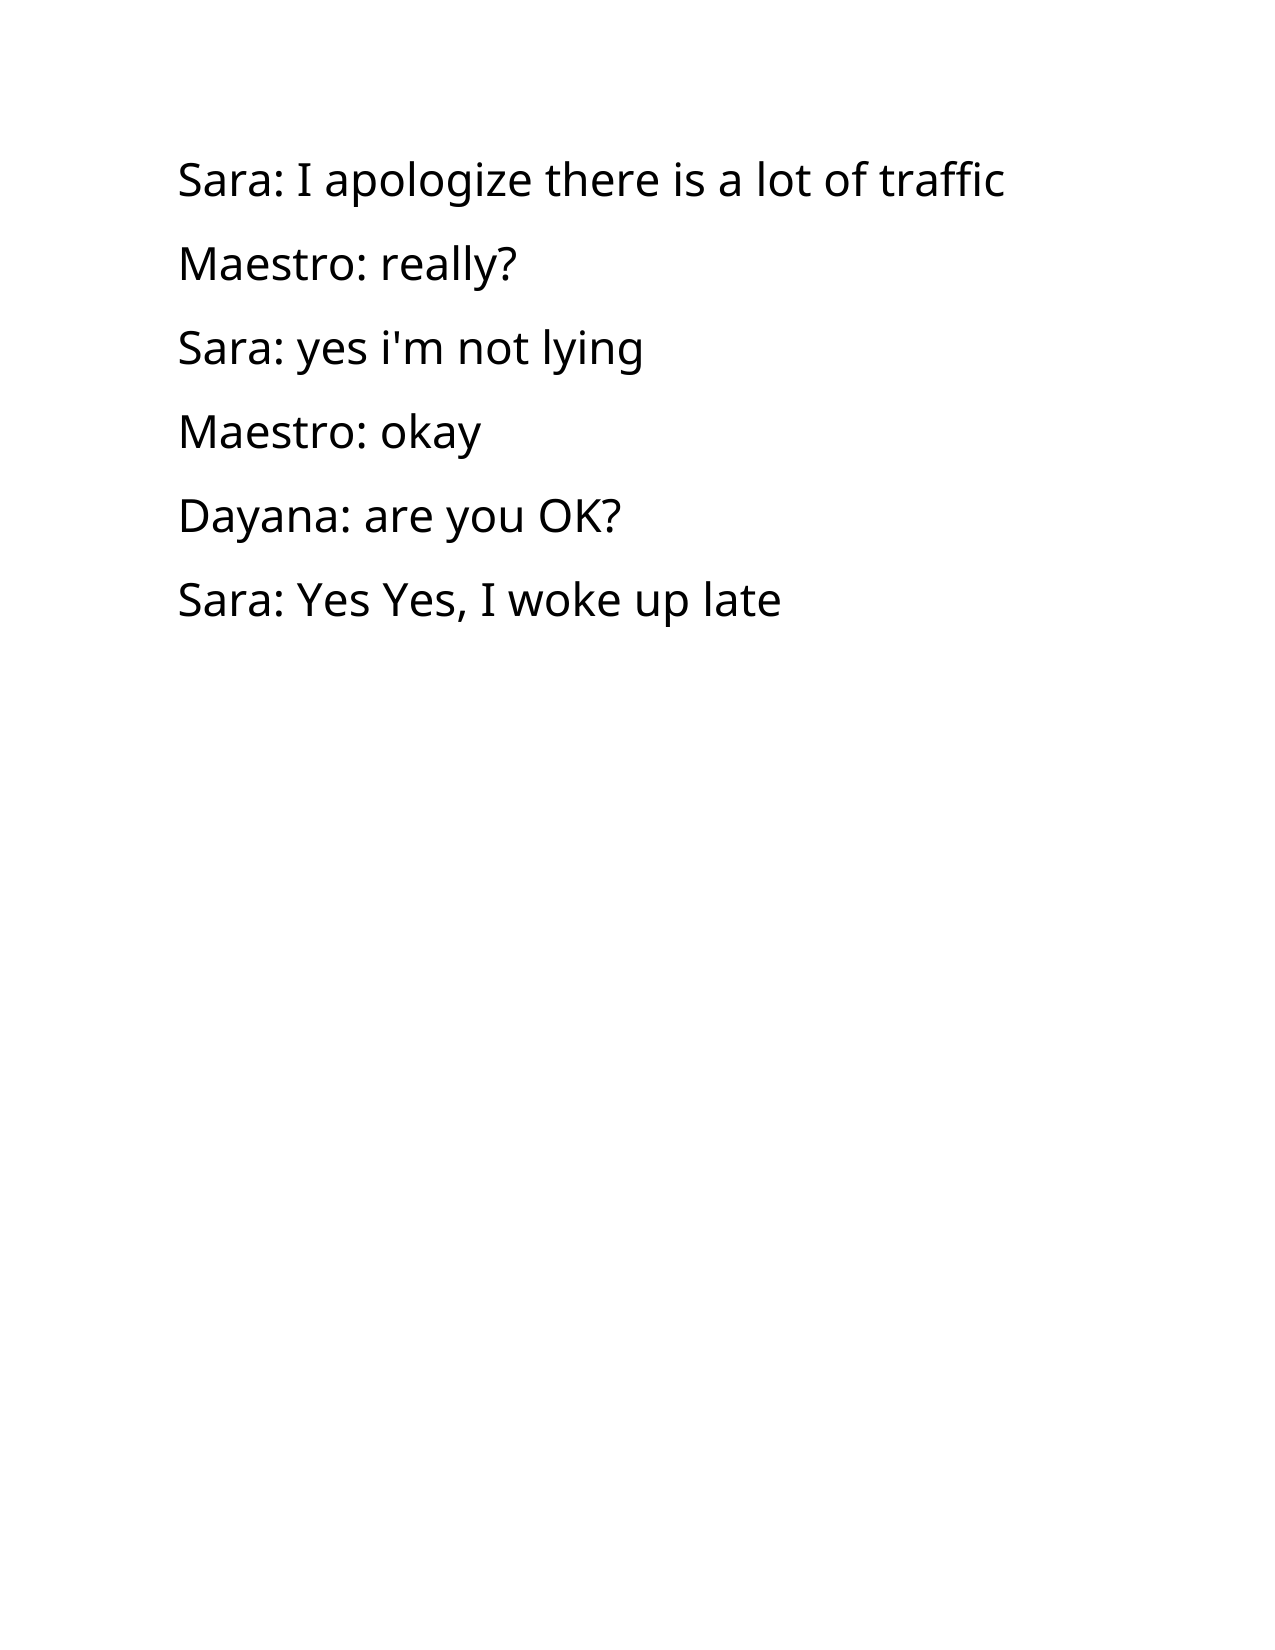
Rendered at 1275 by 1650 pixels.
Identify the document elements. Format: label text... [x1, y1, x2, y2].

text Maestro: really? [177, 232, 1098, 294]
text Dayana: are you OK? [177, 483, 1098, 546]
text Sara: yes i'm not lying [177, 316, 1098, 378]
text Maestro: okay [177, 399, 1098, 462]
text Sara: Yes Yes, I woke up late [177, 567, 1098, 630]
text Sara: I apologize there is a lot of traffic [177, 148, 1098, 210]
